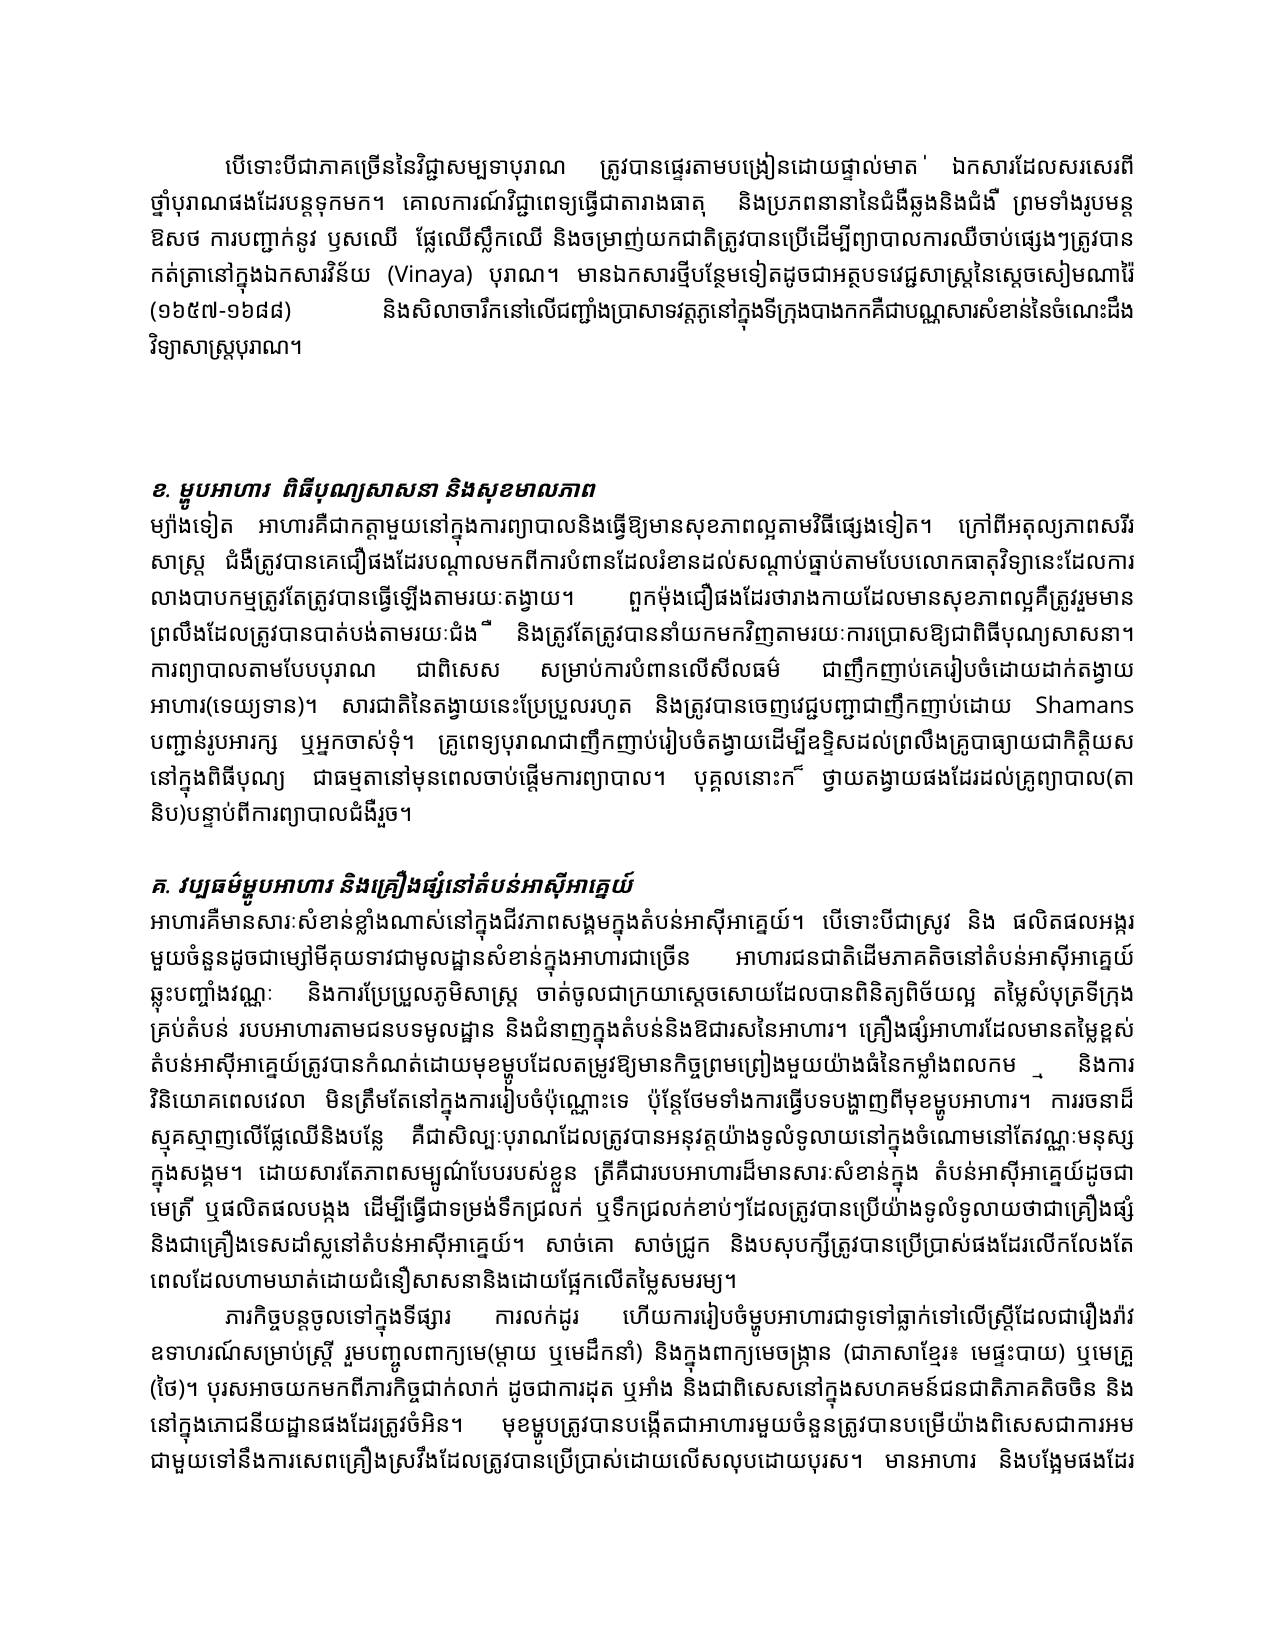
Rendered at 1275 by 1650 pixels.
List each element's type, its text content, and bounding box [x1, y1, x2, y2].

text ម្យ៉ាងទៀត អាហារគឺជាកត្តាមួយនៅក្នុងការព្យាបាលនិងធ្វើឱ្យមានសុខភាពល្អតាមវិធីផ្សេងទៀត។ ក្រៅពីអតុល្យភាពសរីរសាស្រ្ត ជំងឺត្រូវបានគេជឿផងដែរបណ្ដាលមកពីការបំពានដែលរំខានដល់សណ្តាប់ធ្នាប់តាមបែបលោកធាតុវិទ្យានេះដែលការលាងបាបកម្មត្រូវតែត្រូវបានធ្វើឡើងតាមរយៈតង្វាយ។ ពួកម៉ុងជឿផងដែរថារាងកាយដែលមានសុខភាពល្អគឺត្រូវរួមមានព្រលឹងដែលត្រូវបានបាត់បង់តាមរយៈជំងឺ និងត្រូវតែត្រូវបាននាំយកមកវិញតាមរយៈការប្រោសឱ្យជាពិធីបុណ្យសាសនា។ ការព្យាបាលតាមបែបបុរាណ ជាពិសេស សម្រាប់ការបំពានលើសីលធម៌ ជាញឹកញាប់គេរៀបចំដោយដាក់តង្វាយអាហារ(ទេយ្យទាន)។ សារជាតិនៃតង្វាយនេះប្រែប្រួលរហូត និងត្រូវបានចេញវេជ្ជបញ្ជាជាញឹកញាប់ដោយ Shamans បញ្ជាន់រូបអារក្ស ឬអ្នកចាស់ទុំ។ គ្រូពេទ្យបុរាណជាញឹកញាប់រៀបចំតង្វាយដើម្បីឧទ្ទិសដល់ព្រលឹងគ្រូបាធ្យាយជាកិតិ្តយសនៅក្នុងពិធីបុណ្យ ជាធម្មតានៅមុនពេលចាប់ផ្តើមការព្យាបាល។ បុគ្គលនោះក៏ ថ្វាយតង្វាយផងដែរដល់គ្រូព្យាបាល(តានិប)បន្ទាប់ពីការព្យាបាលជំងឺរួច។ [150, 509, 1134, 828]
text អាហារគឺមានសារៈសំខាន់ខ្លាំងណាស់នៅក្នុងជីវភាពសង្គមក្នុងតំបន់អាស៊ីអាគ្នេយ៍។ បើទោះបីជាស្រូវ និង ផលិតផលអង្ករមួយចំនួនដូចជាម្សៅមីគុយទាវជាមូលដ្ឋានសំខាន់ក្នុងអាហារជាច្រើន អាហារជនជាតិដើមភាគតិចនៅតំបន់អាស៊ីអាគ្នេយ៍ឆ្លុះបញ្ចាំងវណ្ណៈ និងការប្រែប្រួលភូមិសាស្រ្ត ចាត់ចូលជាក្រយាស្ដេចសោយដែលបានពិនិត្យពិច័យល្អ​ តម្លៃសំបុត្រទីក្រុងគ្រប់តំបន់ របបអាហារតាមជនបទមូលដ្ឋាន និងជំនាញក្នុងតំបន់និងឱជារសនៃអាហារ។ គ្រឿងផ្សំអាហារដែលមានតម្លៃខ្ពស់តំបន់អាស៊ីអាគ្នេយ៍ត្រូវបានកំណត់ដោយមុខម្ហូបដែលតម្រូវឱ្យមានកិច្ចព្រមព្រៀងមួយយ៉ាងធំនៃកម្លាំងពលកម្ម និងការវិនិយោគពេលវេលា មិនត្រឹមតែនៅក្នុងការរៀបចំប៉ុណ្ណោះទេ ប៉ុន្តែថែមទាំងការធ្វើបទបង្ហាញពីមុខម្ហូបអាហារ។ ការរចនាដ៏ស្មុគស្មាញលើផ្លែឈើនិងបន្លែ គឺជាសិល្បៈបុរាណដែលត្រូវបានអនុវត្តយ៉ាងទូលំទូលាយនៅក្នុងចំណោមនៅតែវណ្ណៈមនុស្សក្នុងសង្គម។ ដោយសារតែភាពសម្បូណ៌បែបរបស់ខ្លួន ត្រីគឺជារបបអាហារដ៏មានសារៈសំខាន់ក្នុង តំបន់អាស៊ីអាគ្នេយ៍ដូចជាមេត្រី ឬផលិតផលបង្កង ដើម្បីធ្វើជាទម្រង់ទឹកជ្រលក់ ឬទឹកជ្រលក់ខាប់ៗដែលត្រូវបានប្រើយ៉ាងទូលំទូលាយថាជាគ្រឿងផ្សំ និងជាគ្រឿងទេសដាំស្លនៅតំបន់អាស៊ីអាគ្នេយ៍។ សាច់គោ សាច់ជ្រូក និងបសុបក្សីត្រូវបានប្រើប្រាស់ផងដែរលើកលែងតែពេលដែលហាមឃាត់ដោយជំនឿសាសនានិងដោយផ្អែកលើតម្លៃសមរម្យ។ [150, 905, 1134, 1295]
text បើទោះបីជាភាគច្រើននៃវិជ្ជាសម្បទាបុរាណ ត្រូវបានផ្ទេរតាមបង្រៀនដោយផ្ទាល់មាត់ ឯកសារដែលសរសេរពីថ្នាំបុរាណផងដែរបន្ដទុកមក។ គោលការណ៍វិជ្ជាពេទ្យធ្វើជាតារាងធាតុ និងប្រភពនានានៃជំងឺឆ្លងនិងជំងឺ ព្រមទាំងរូបមន្តឱសថ ការបញ្ជាក់នូវ ឫសឈើ ផ្លែឈើស្លឹកឈើ និងចម្រាញ់យកជាតិត្រូវបានប្រើដើម្បីព្យាបាលការឈឺចាប់ផ្សេងៗត្រូវបានកត់ត្រានៅក្នុងឯកសារវិន័យ (Vinaya) បុរាណ។ មានឯកសារថ្មីបន្ថែមទៀតដូចជាអត្ថបទវេជ្ជសាស្រ្តនៃស្ដេចសៀមណារ៉ៃ (១៦៥៧-១៦៨៨) និងសិលាចារឹកនៅលើជញ្ជាំងប្រាសាទវត្តភូនៅក្នុងទីក្រុងបាងកកគឺជាបណ្ណសារសំខាន់នៃចំណេះដឹងវិទ្យាសាស្រ្តបុរាណ។ [150, 150, 1134, 361]
text គ. វប្បធម៌ម្ហូបអាហារ និងគ្រឿងផ្សំនៅតំបន់អាស៊ីអាគ្នេយ៍ [150, 869, 1134, 900]
text ខ. ម្ហូបអាហារ ពិធីបុណ្យសាសនា និងសុខមាលភាព [150, 473, 1134, 505]
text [150, 1300, 1134, 1475]
